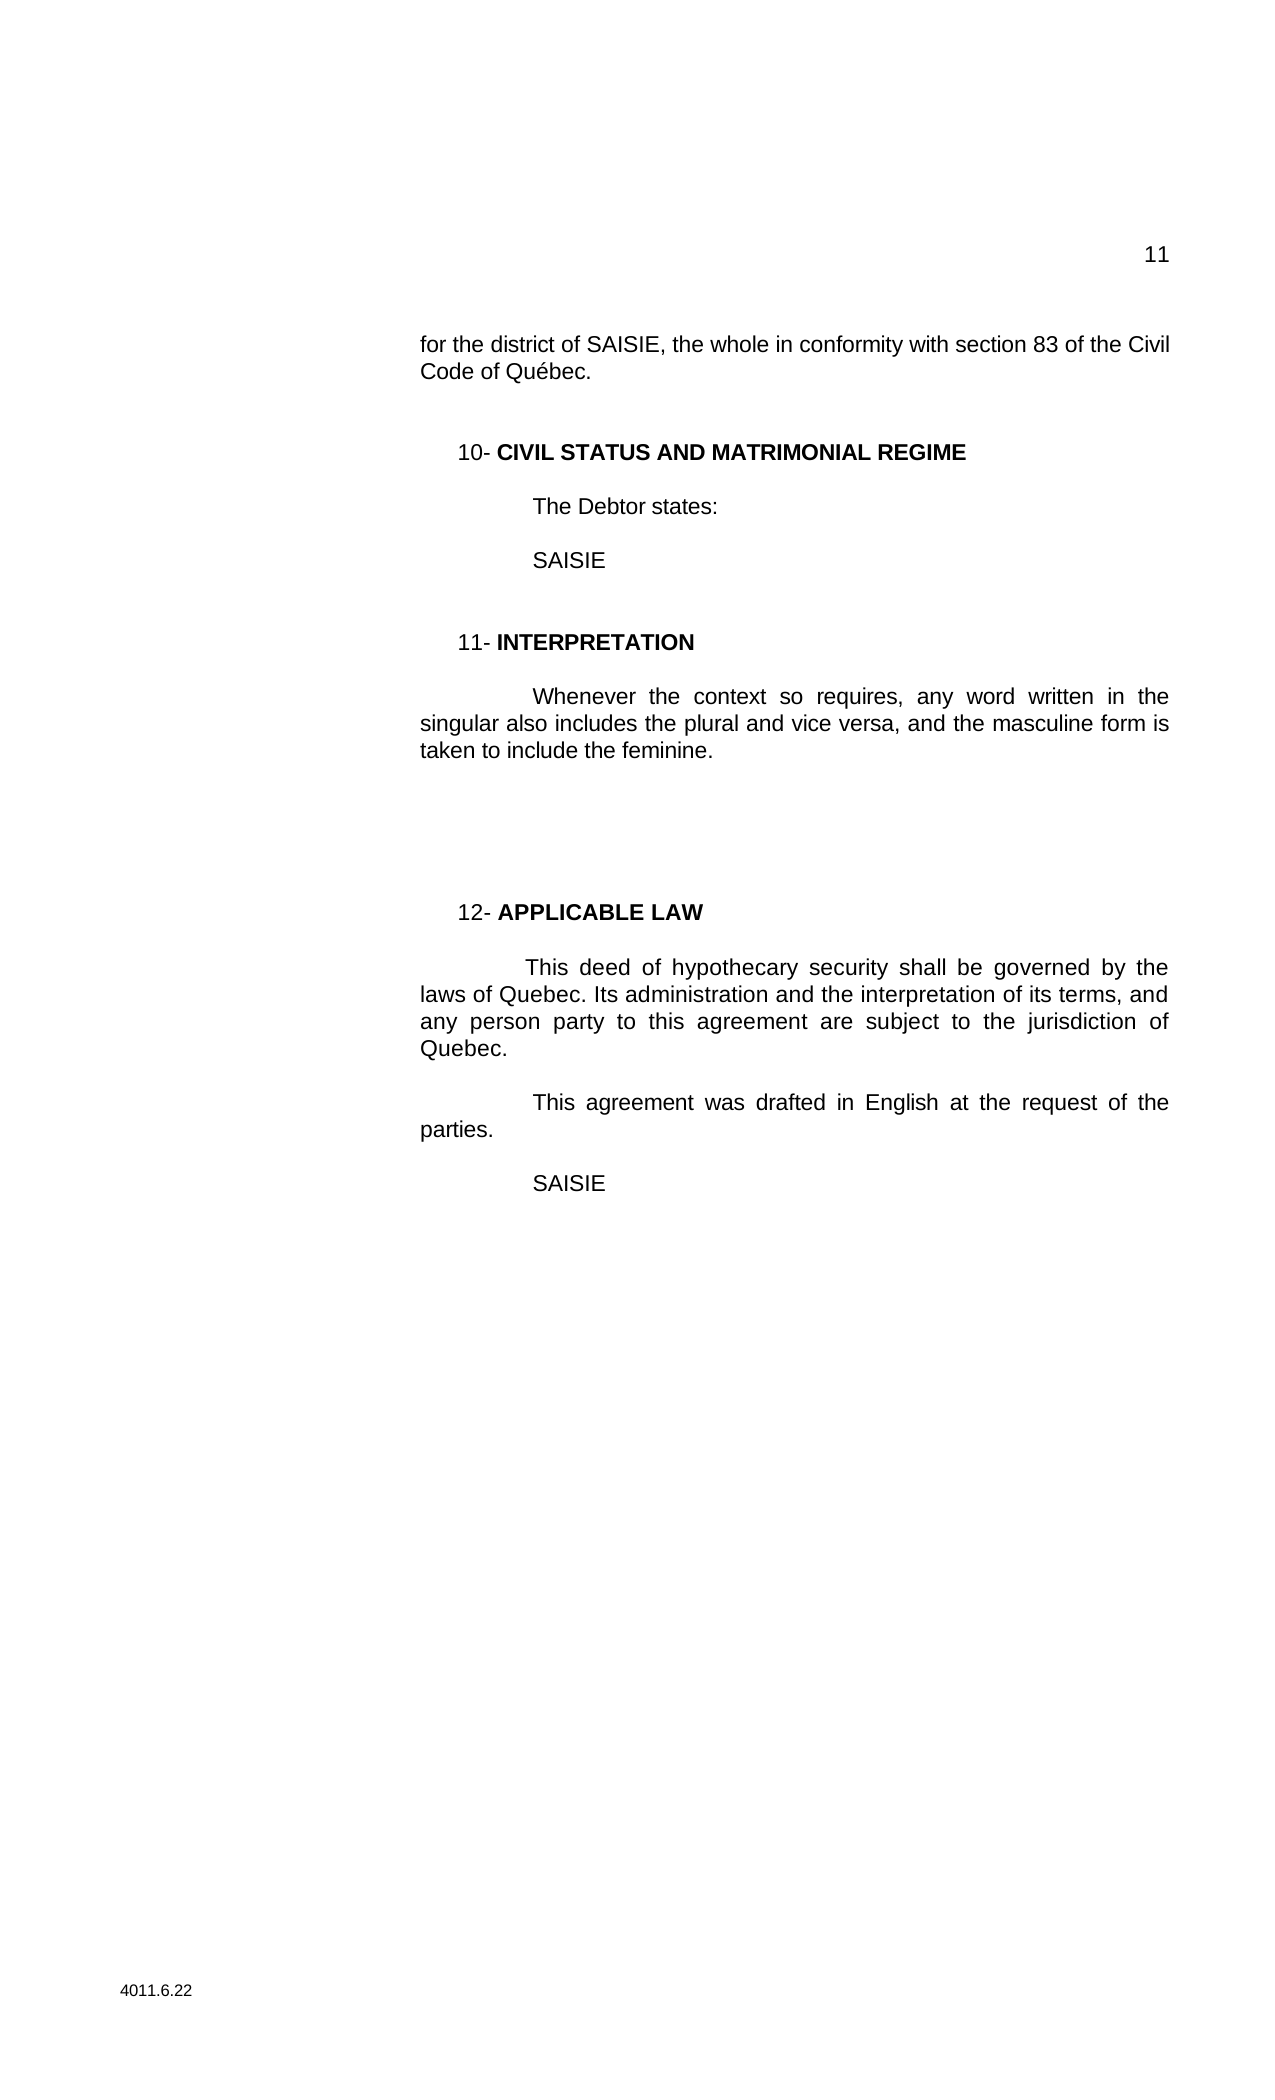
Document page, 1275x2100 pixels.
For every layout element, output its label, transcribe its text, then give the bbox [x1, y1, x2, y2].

text 12- APPLICABLE LAW [420, 899, 1170, 926]
text 10- CIVIL STATUS AND MATRIMONIAL REGIME [420, 438, 1170, 465]
text SAISIE [420, 1169, 1170, 1197]
text This deed of hypothecary security shall be governed by the laws of Quebec. Its administration and the interpretation of its terms, and any person party to this agreement are subject to the jurisdiction of Quebec. [420, 953, 1170, 1061]
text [420, 330, 1170, 384]
text 11- INTERPRETATION [420, 628, 1170, 655]
text SAISIE [420, 547, 1170, 574]
text Whenever the context so requires, any word written in the singular also includes the plural and vice versa, and the masculine form is taken to include the feminine. [420, 682, 1170, 763]
text The Debtor states: [420, 492, 1170, 519]
text This agreement was drafted in English at the request of the parties. [420, 1088, 1170, 1142]
